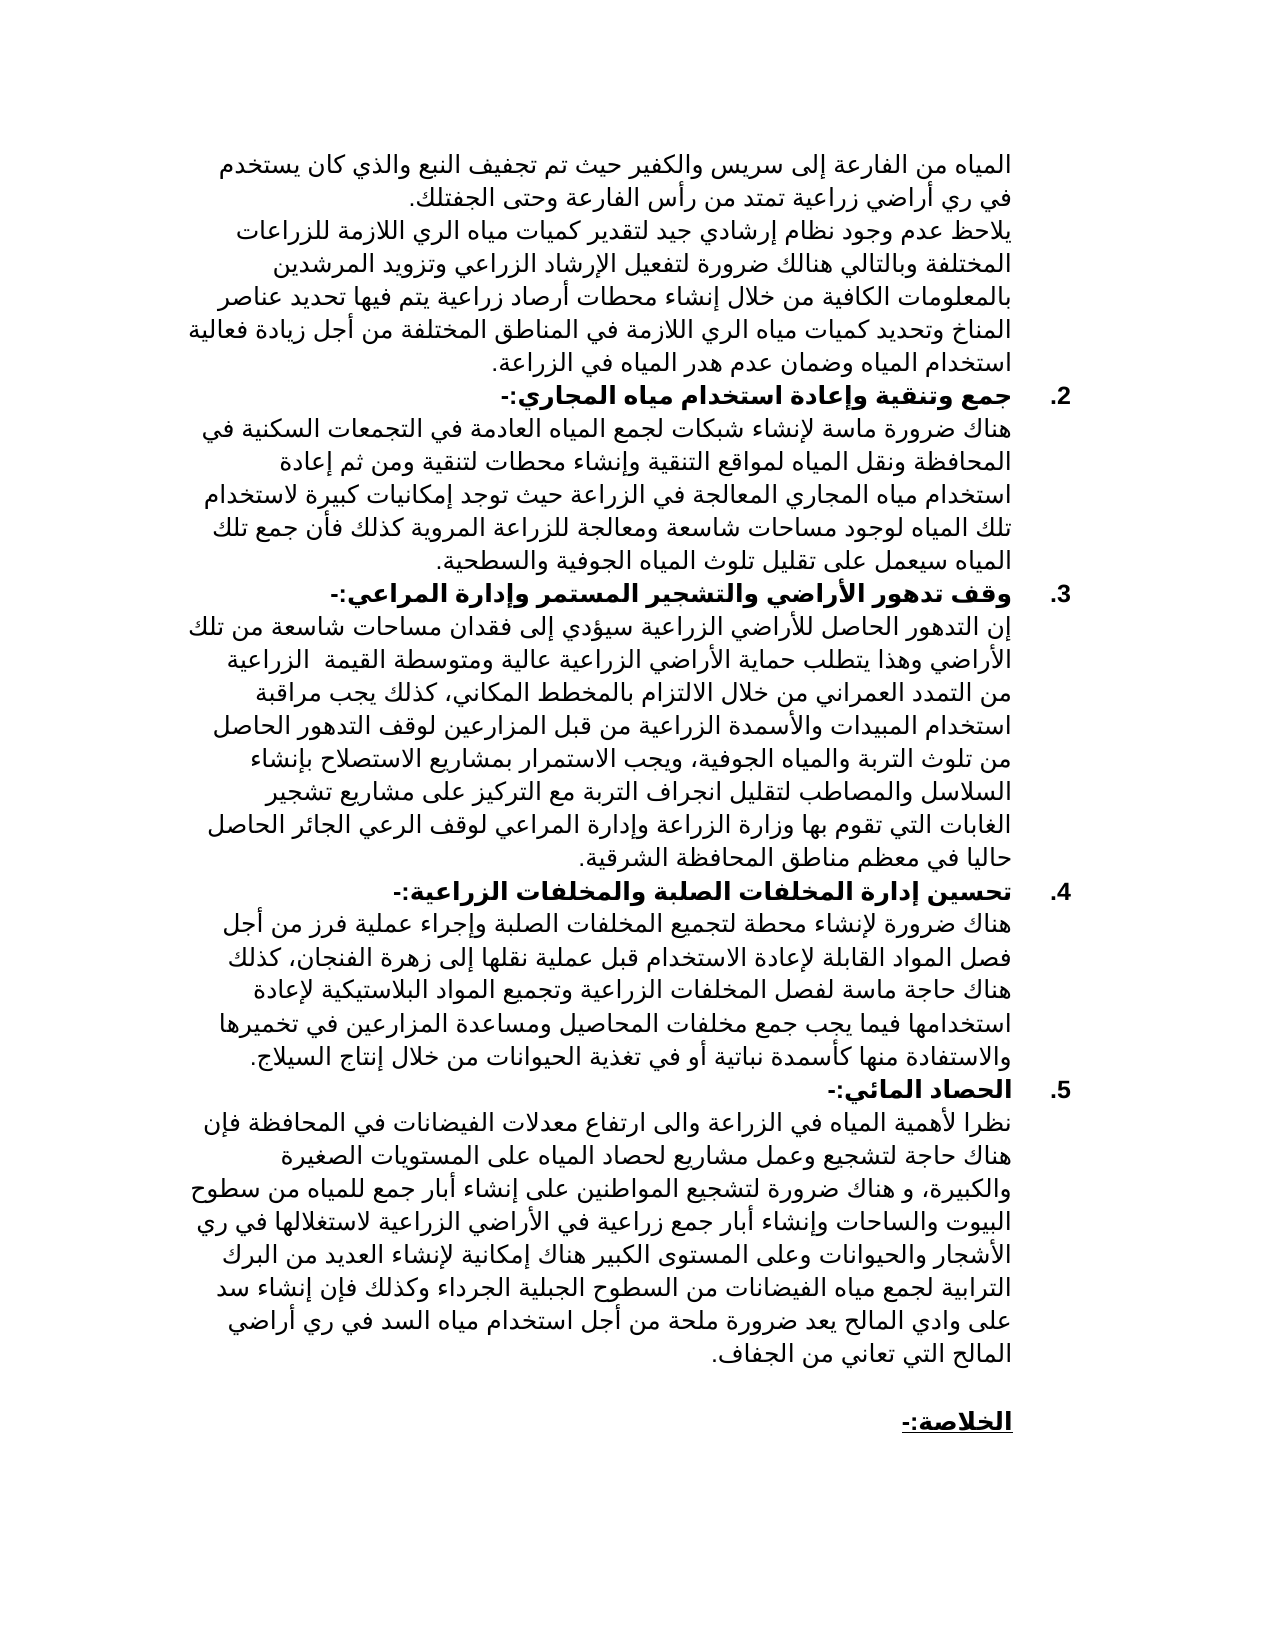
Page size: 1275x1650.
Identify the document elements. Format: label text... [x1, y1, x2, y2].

list هناك ضرورة ماسة لإنشاء شبكات لجمع المياه العادمة في التجمعات السكنية في المحافظة ونقل المياه لمواقع التنقية وإنشاء محطات لتنقية ومن ثم إعادة استخدام مياه المجاري المعالجة في الزراعة حيث توجد إمكانيات كبيرة لاستخدام تلك المياه لوجود مساحات شاسعة ومعالجة للزراعة المروية كذلك فأن جمع تلك المياه سيعمل على تقليل تلوث المياه الجوفية والسطحية. [187, 414, 1012, 575]
list هناك ضرورة لإنشاء محطة لتجميع المخلفات الصلبة وإجراء عملية فرز من أجل فصل المواد القابلة لإعادة الاستخدام قبل عملية نقلها إلى زهرة الفنجان، كذلك هناك حاجة ماسة لفصل المخلفات الزراعية وتجميع المواد البلاستيكية لإعادة استخدامها فيما يجب جمع مخلفات المحاصيل ومساعدة المزارعين في تخميرها والاستفادة منها كأسمدة نباتية أو في تغذية الحيوانات من خلال إنتاج السيلاج. [187, 909, 1012, 1070]
list يلاحظ عدم وجود نظام إرشادي جيد لتقدير كميات مياه الري اللازمة للزراعات المختلفة وبالتالي هنالك ضرورة لتفعيل الإرشاد الزراعي وتزويد المرشدين بالمعلومات الكافية من خلال إنشاء محطات أرصاد زراعية يتم فيها تحديد عناصر المناخ وتحديد كميات مياه الري اللازمة في المناطق المختلفة من أجل زيادة فعالية استخدام المياه وضمان عدم هدر المياه في الزراعة. [187, 216, 1012, 377]
list وقف تدهور الأراضي والتشجير المستمر وإدارة المراعي:- [187, 579, 1050, 608]
list جمع وتنقية وإعادة استخدام مياه المجاري:- [187, 381, 1050, 410]
list الحصاد المائي:- [187, 1074, 1050, 1103]
list تحسين إدارة المخلفات الصلبة والمخلفات الزراعية:- [187, 876, 1050, 905]
list إن التدهور الحاصل للأراضي الزراعية سيؤدي إلى فقدان مساحات شاسعة من تلك الأراضي وهذا يتطلب حماية الأراضي الزراعية عالية ومتوسطة القيمة الزراعية من التمدد العمراني من خلال الالتزام بالمخطط المكاني، كذلك يجب مراقبة استخدام المبيدات والأسمدة الزراعية من قبل المزارعين لوقف التدهور الحاصل من تلوث التربة والمياه الجوفية، ويجب الاستمرار بمشاريع الاستصلاح بإنشاء السلاسل والمصاطب لتقليل انجراف التربة مع التركيز على مشاريع تشجير الغابات التي تقوم بها وزارة الزراعة وإدارة المراعي لوقف الرعي الجائر الحاصل حاليا في معظم مناطق المحافظة الشرقية. [187, 612, 1012, 872]
list نظرا لأهمية المياه في الزراعة والى ارتفاع معدلات الفيضانات في المحافظة فإن هناك حاجة لتشجيع وعمل مشاريع لحصاد المياه على المستويات الصغيرة والكبيرة، و هناك ضرورة لتشجيع المواطنين على إنشاء أبار جمع للمياه من سطوح البيوت والساحات وإنشاء أبار جمع زراعية في الأراضي الزراعية لاستغلالها في ري الأشجار والحيوانات وعلى المستوى الكبير هناك إمكانية لإنشاء العديد من البرك الترابية لجمع مياه الفيضانات من السطوح الجبلية الجرداء وكذلك فإن إنشاء سد على وادي المالح يعد ضرورة ملحة من أجل استخدام مياه السد في ري أراضي المالح التي تعاني من الجفاف. [187, 1108, 1012, 1367]
list الخلاصة:- [187, 1407, 1012, 1436]
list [187, 150, 1012, 212]
